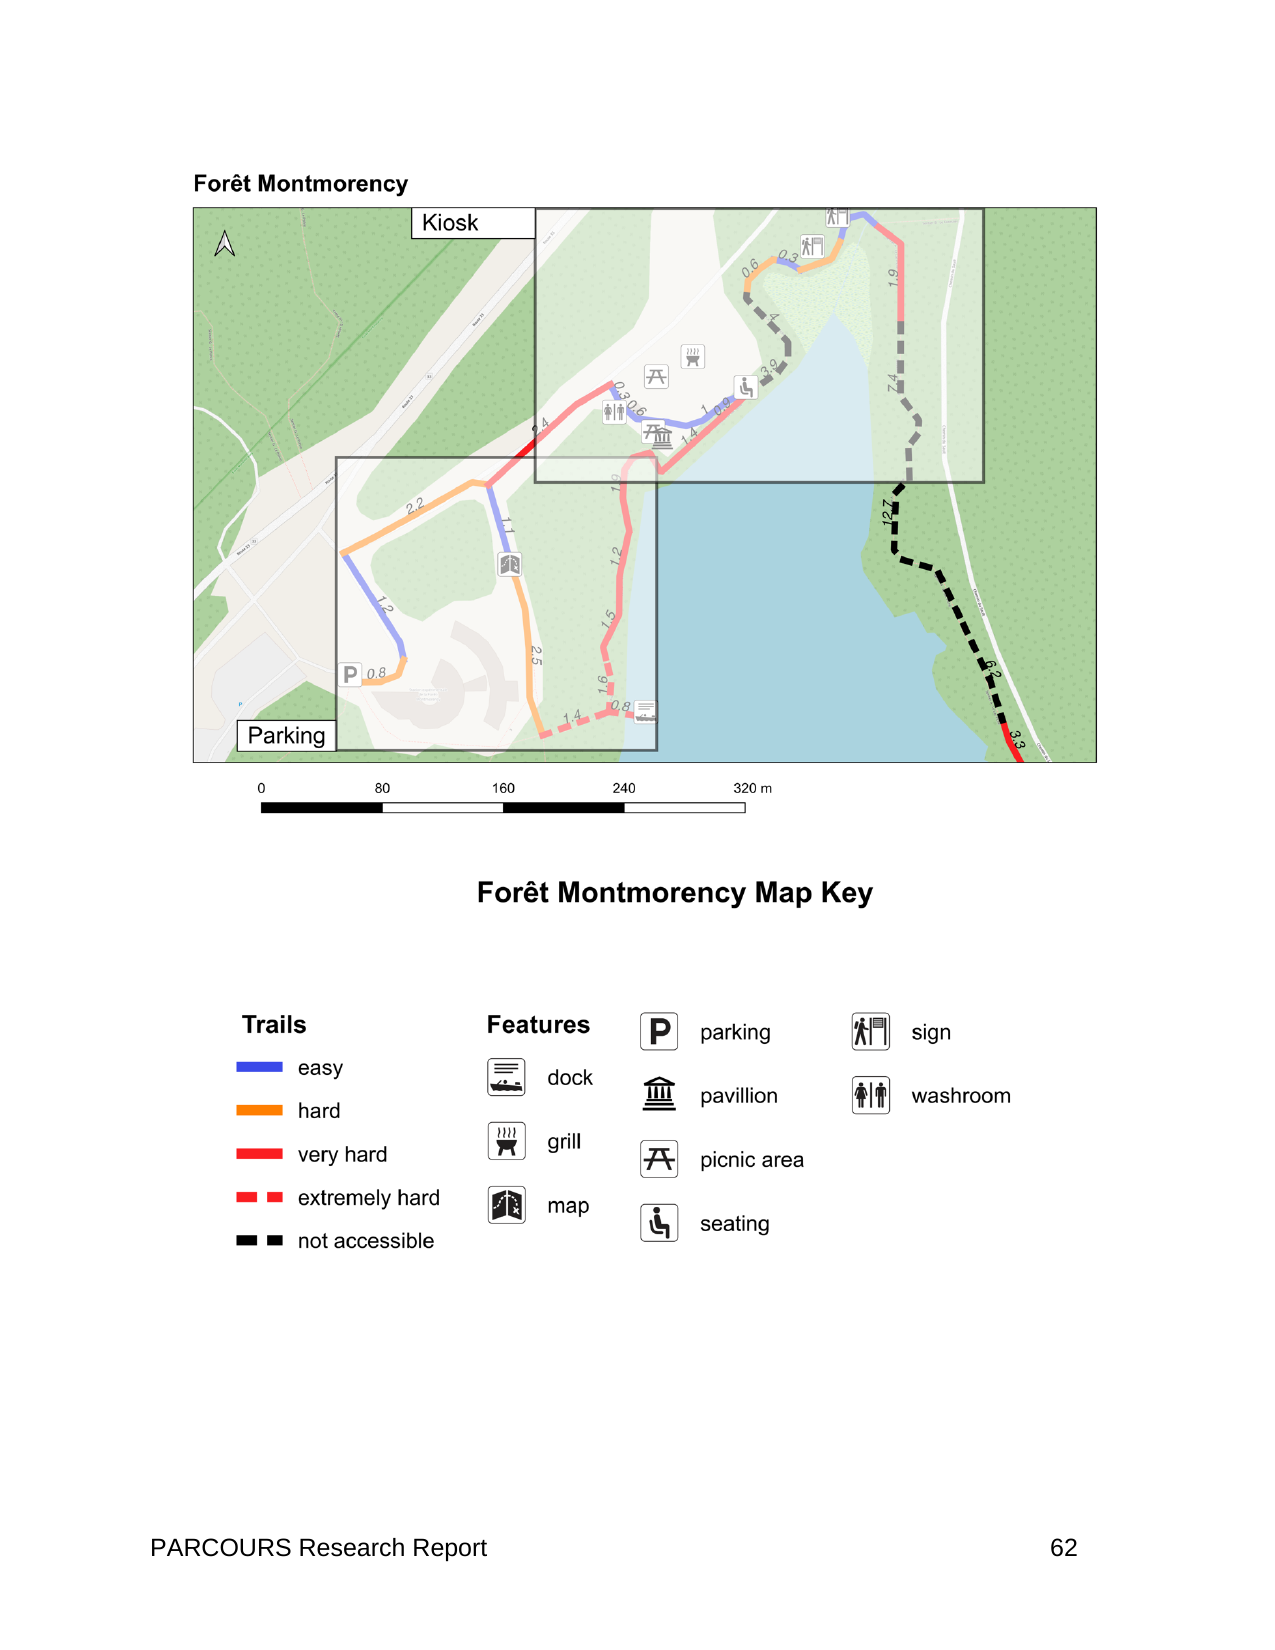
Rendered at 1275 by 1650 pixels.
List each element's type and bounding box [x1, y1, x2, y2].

picture [150, 150, 1125, 840]
picture [188, 854, 1087, 1286]
